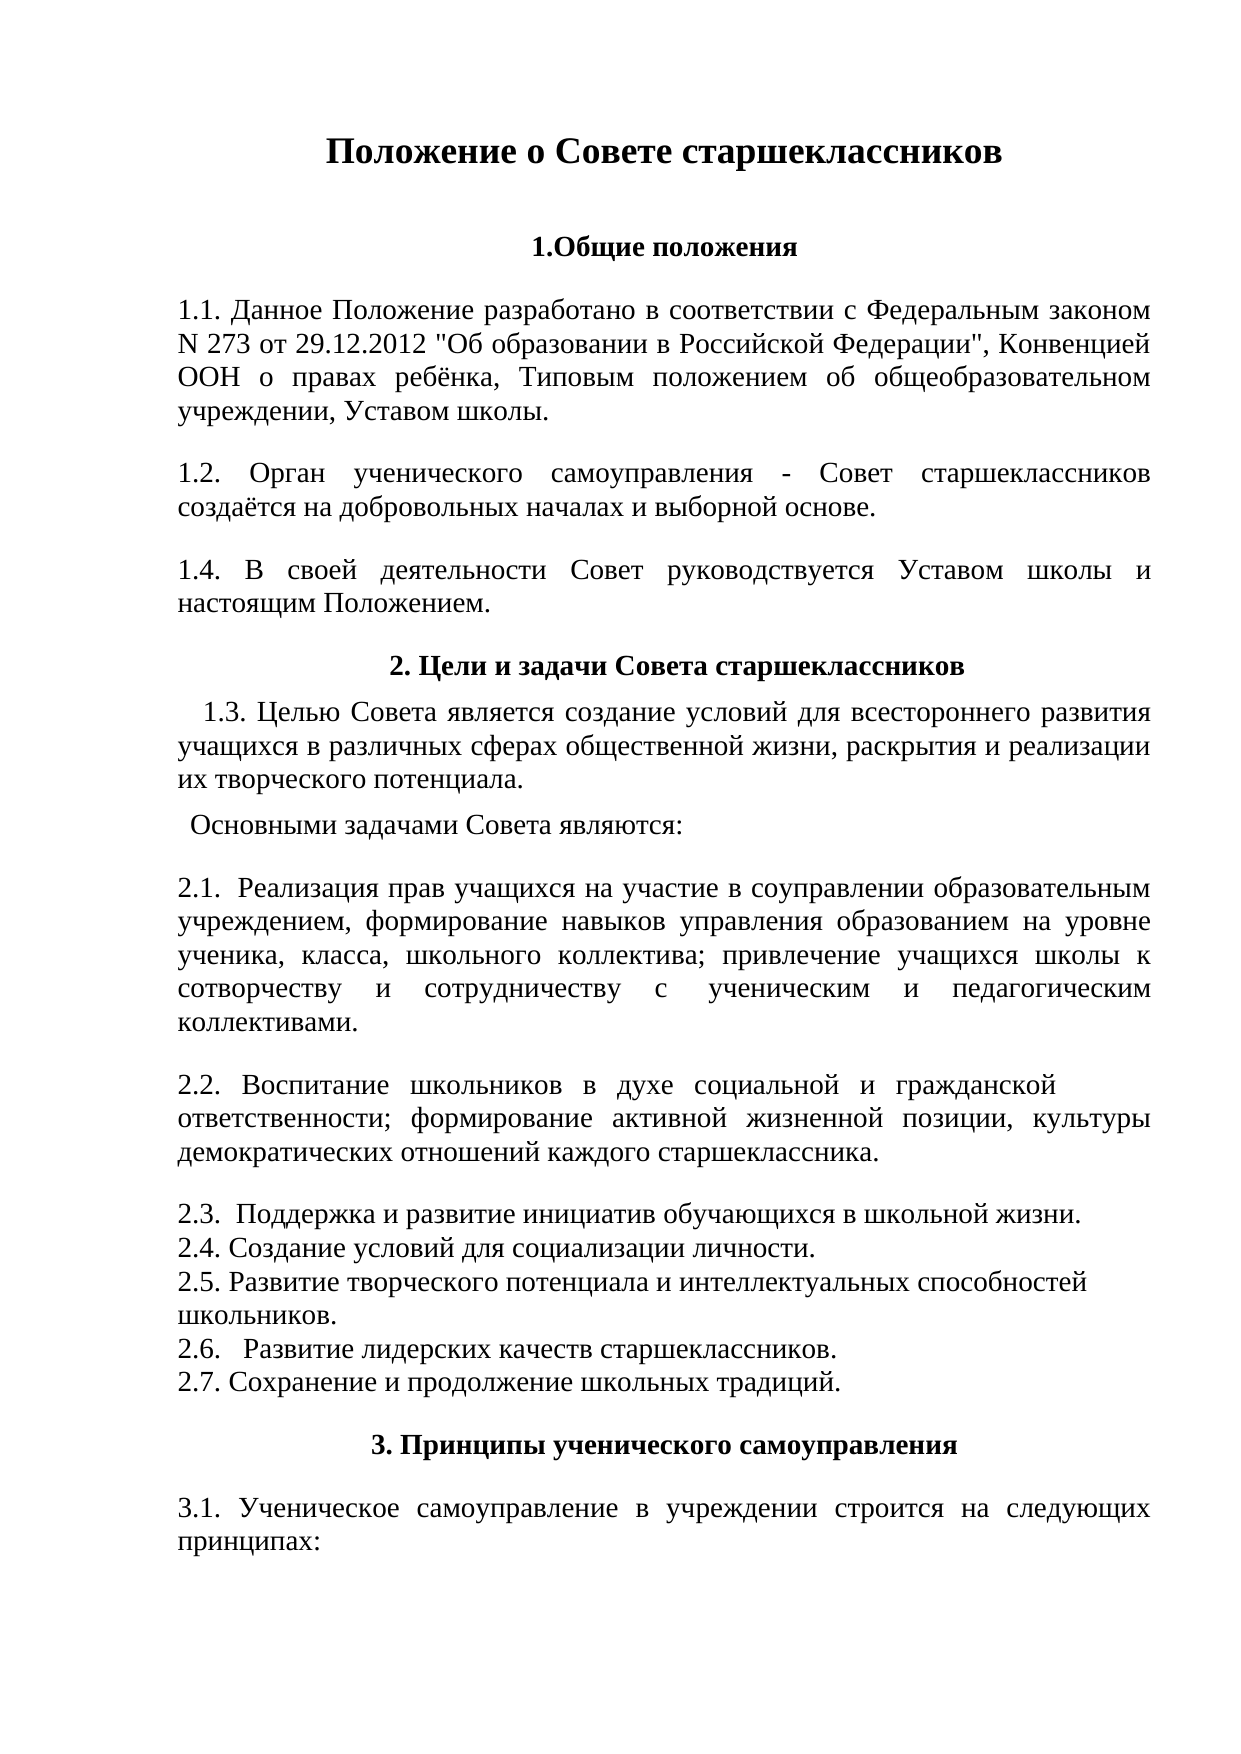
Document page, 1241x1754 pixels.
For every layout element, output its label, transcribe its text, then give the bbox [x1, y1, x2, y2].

text 1.1. Данное Положение разработано в соответствии с Федеральным законом N 273 от 29.12.2012 "Об образовании в Российской Федерации", Конвенцией ООН о правах ребёнка, Типовым положением об общеобразовательном учреждении, Уставом школы. [177, 292, 1152, 426]
text 3.1. Ученическое самоуправление в учреждении строится на следующих принципах: [177, 1490, 1152, 1557]
text Основными задачами Совета являются: [190, 807, 1152, 841]
text 3. Принципы ученического самоуправления [177, 1427, 1152, 1461]
text 1.2. Орган ученического самоуправления - Совет старшеклассников создаётся на добровольных началах и выборной основе. [177, 456, 1152, 523]
text 2.2. Воспитание школьников в духе социальной и гражданской ответственности; формирование активной жизненной позиции, культуры демократических отношений каждого старшеклассника. [177, 1067, 1152, 1167]
text 2. Цели и задачи Совета старшеклассников [177, 648, 1152, 682]
text 1.4. В своей деятельности Совет руководствуется Уставом школы и настоящим Положением. [177, 552, 1152, 619]
text 1.3. Целью Совета является создание условий для всестороннего развития учащихся в различных сферах общественной жизни, раскрытия и реализации их творческого потенциала. [177, 694, 1152, 795]
text 2.3. Поддержка и развитие инициатив обучающихся в школьной жизни. 2.4. Создание условий для социализации личности. 2.5. Развитие творческого потенциала и интеллектуальных способностей школьников. 2.6. Развитие лидерских качеств старшеклассников. 2.7. Сохранение и продолжение школьных традиций. [177, 1197, 1152, 1398]
text 2.1. Реализация прав учащихся на участие в соуправлении образовательным учреждением, формирование навыков управления образованием на уровне ученика, класса, школьного коллектива; привлечение учащихся школы к сотворчеству и сотрудничеству с ученическим и педагогическим коллективами. [177, 870, 1152, 1038]
text Положение о Совете старшеклассников [177, 128, 1152, 172]
text 1.Общие положения [177, 201, 1152, 263]
